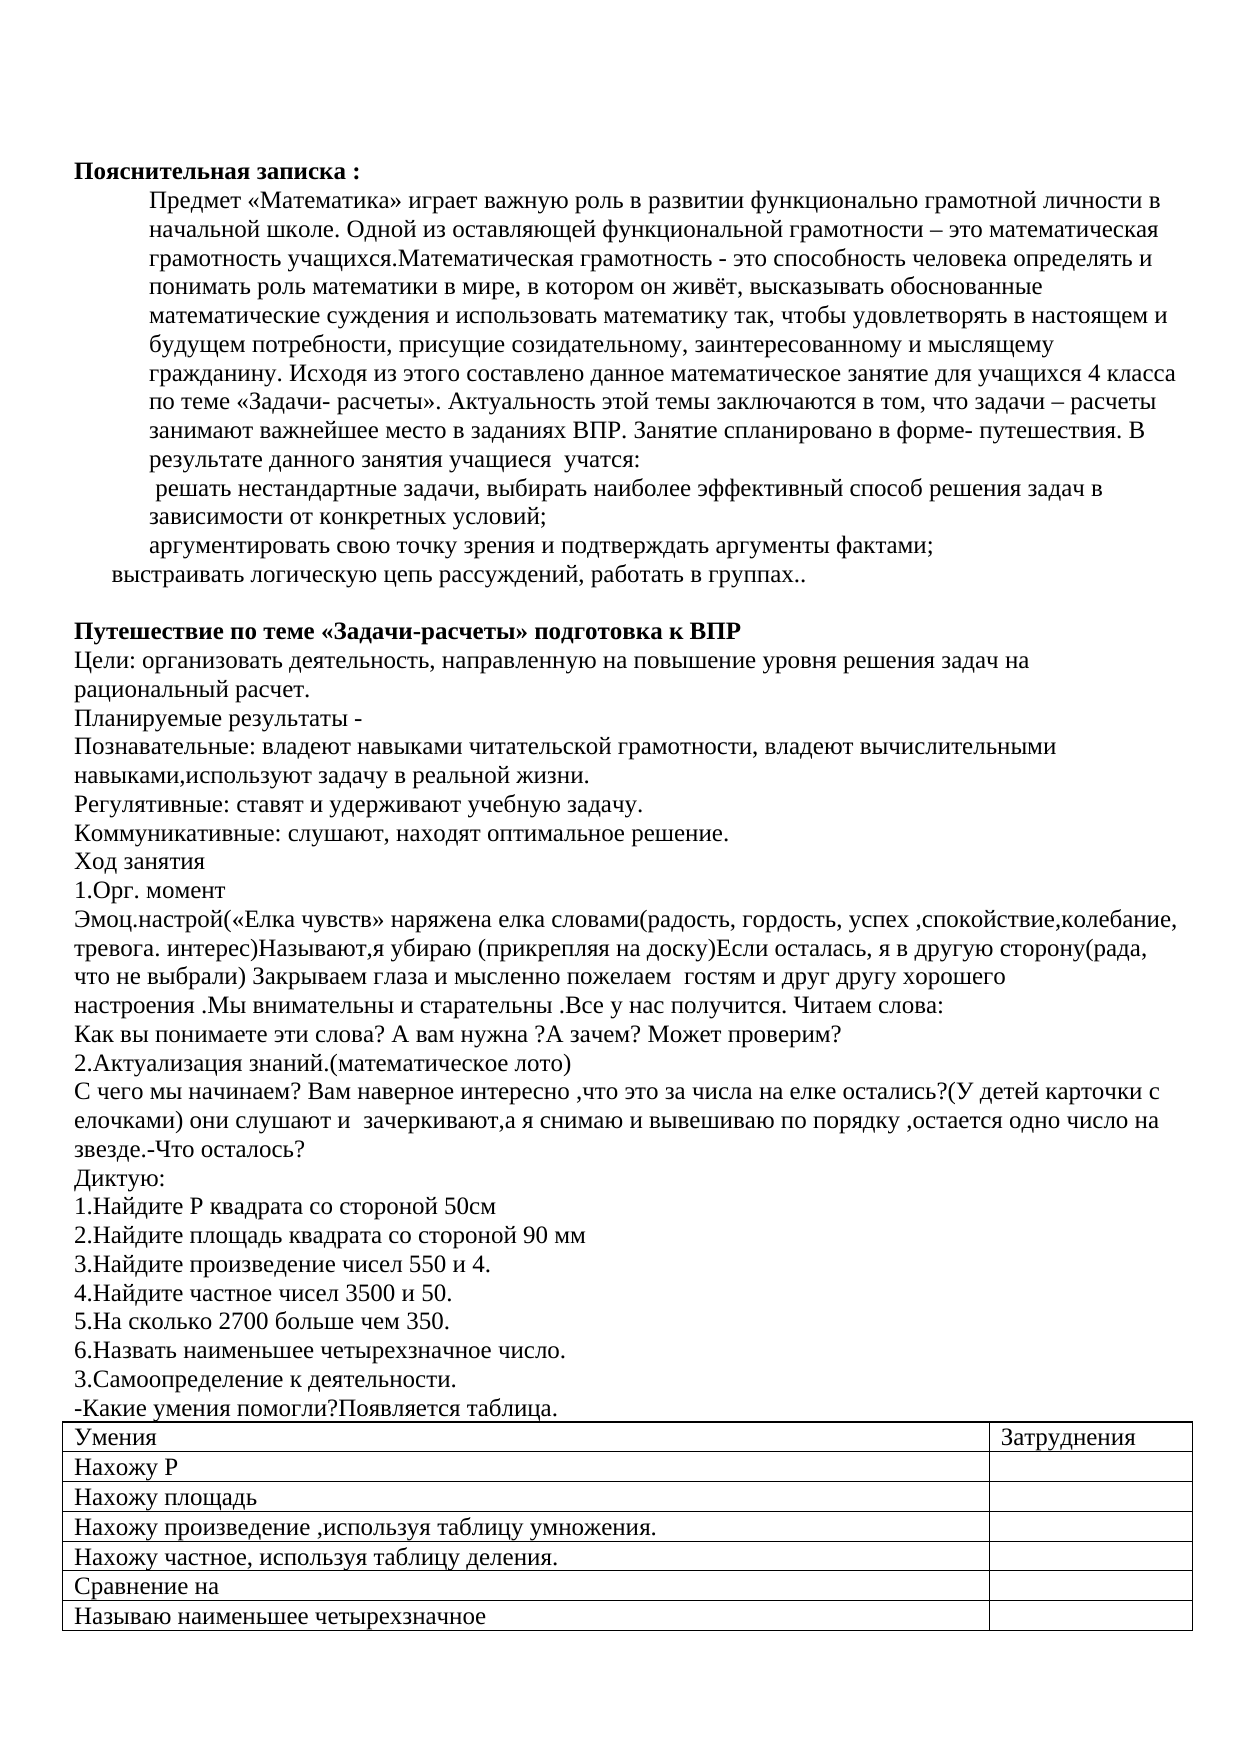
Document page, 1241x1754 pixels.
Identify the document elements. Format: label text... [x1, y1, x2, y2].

text 6.Назвать наименьшее четырехзначное число. [74, 1335, 1181, 1364]
text Планируемые результаты - [74, 703, 1181, 731]
text Диктую: [74, 1163, 1181, 1191]
text Путешествие по теме «Задачи-расчеты» подготовка к ВПР [74, 616, 1181, 645]
text 2.Найдите площадь квадрата со стороной 90 мм [74, 1220, 1181, 1249]
text Познавательные: владеют навыками читательской грамотности, владеют вычислительными навыками,используют задачу в реальной жизни. [74, 731, 1181, 789]
table_header Затруднения [990, 1423, 1192, 1451]
table_cell [990, 1542, 1192, 1570]
text Цели: организовать деятельность, направленную на повышение уровня решения задач на рациональный расчет. [74, 645, 1181, 703]
text решать нестандартные задачи, выбирать наиболее эффективный способ решения задач в зависимости от конкретных условий; [149, 473, 1181, 530]
text Как вы понимаете эти слова? А вам нужна ?А зачем? Может проверим? [74, 1019, 1181, 1048]
text 3.Найдите произведение чисел 550 и 4. [74, 1249, 1181, 1278]
table_cell [990, 1601, 1192, 1630]
text Пояснительная записка : [74, 156, 1181, 185]
text 5.На сколько 2700 больше чем 350. [74, 1306, 1181, 1335]
table_cell Нахожу Р [63, 1452, 989, 1481]
table_cell [990, 1482, 1192, 1511]
text 3.Самоопределение к деятельности. [74, 1364, 1181, 1393]
text 1.Орг. момент [74, 875, 1181, 904]
text 4.Найдите частное чисел 3500 и 50. [74, 1278, 1181, 1306]
table_header Умения [63, 1423, 989, 1451]
text Предмет «Математика» играет важную роль в развитии функционально грамотной личности в начальной школе. Одной из оставляющей функциональной грамотности – это математическая грамотность учащихся.Математическая грамотность - это способность человека определять и понимать роль математики в мире, в котором он живёт, высказывать обоснованные математические суждения и использовать математику так, чтобы удовлетворять в настоящем и будущем потребности, присущие созидательному, заинтересованному и мыслящему гражданину. Исходя из этого составлено данное математическое занятие для учащихся 4 класса по теме «Задачи- расчеты». Актуальность этой темы заключаются в том, что задачи – расчеты занимают важнейшее место в заданиях ВПР. Занятие спланировано в форме- путешествия. В результате данного занятия учащиеся учатся: [149, 185, 1181, 473]
table_cell Сравнение на [63, 1571, 989, 1600]
text аргументировать свою точку зрения и подтверждать аргументы фактами; [149, 530, 1181, 559]
text Эмоц.настрой(«Елка чувств» наряжена елка словами(радость, гордость, успех ,спокойствие,колебание, тревога. интерес)Называют,я убираю (прикрепляя на доску)Если осталась, я в другую сторону(рада, что не выбрали) Закрываем глаза и мысленно пожелаем гостям и друг другу хорошего настроения .Мы внимательны и старательны .Все у нас получится. Читаем слова: [74, 904, 1181, 1019]
text Коммуникативные: слушают, находят оптимальное решение. [74, 818, 1181, 846]
text 2.Актуализация знаний.(математическое лото) [74, 1048, 1181, 1076]
table_cell Нахожу площадь [63, 1482, 989, 1511]
table_cell Называю наименьшее четырехзначное [63, 1601, 989, 1630]
text выстраивать логическую цепь рассуждений, работать в группах.. [111, 559, 1181, 588]
table_cell Нахожу частное, используя таблицу деления. [63, 1542, 989, 1570]
text Ход занятия [74, 846, 1181, 875]
text С чего мы начинаем? Вам наверное интересно ,что это за числа на елке остались?(У детей карточки с елочками) они слушают и зачеркивают,а я снимаю и вывешиваю по порядку ,остается одно число на звезде.-Что осталось? [74, 1076, 1181, 1163]
text Регулятивные: ставят и удерживают учебную задачу. [74, 789, 1181, 818]
table_cell [990, 1571, 1192, 1600]
text -Какие умения помогли?Появляется таблица. [74, 1393, 1181, 1421]
table_cell Нахожу произведение ,используя таблицу умножения. [63, 1512, 989, 1541]
table_cell [990, 1512, 1192, 1541]
table_cell [990, 1452, 1192, 1481]
text 1.Найдите Р квадрата со стороной 50см [74, 1191, 1181, 1220]
